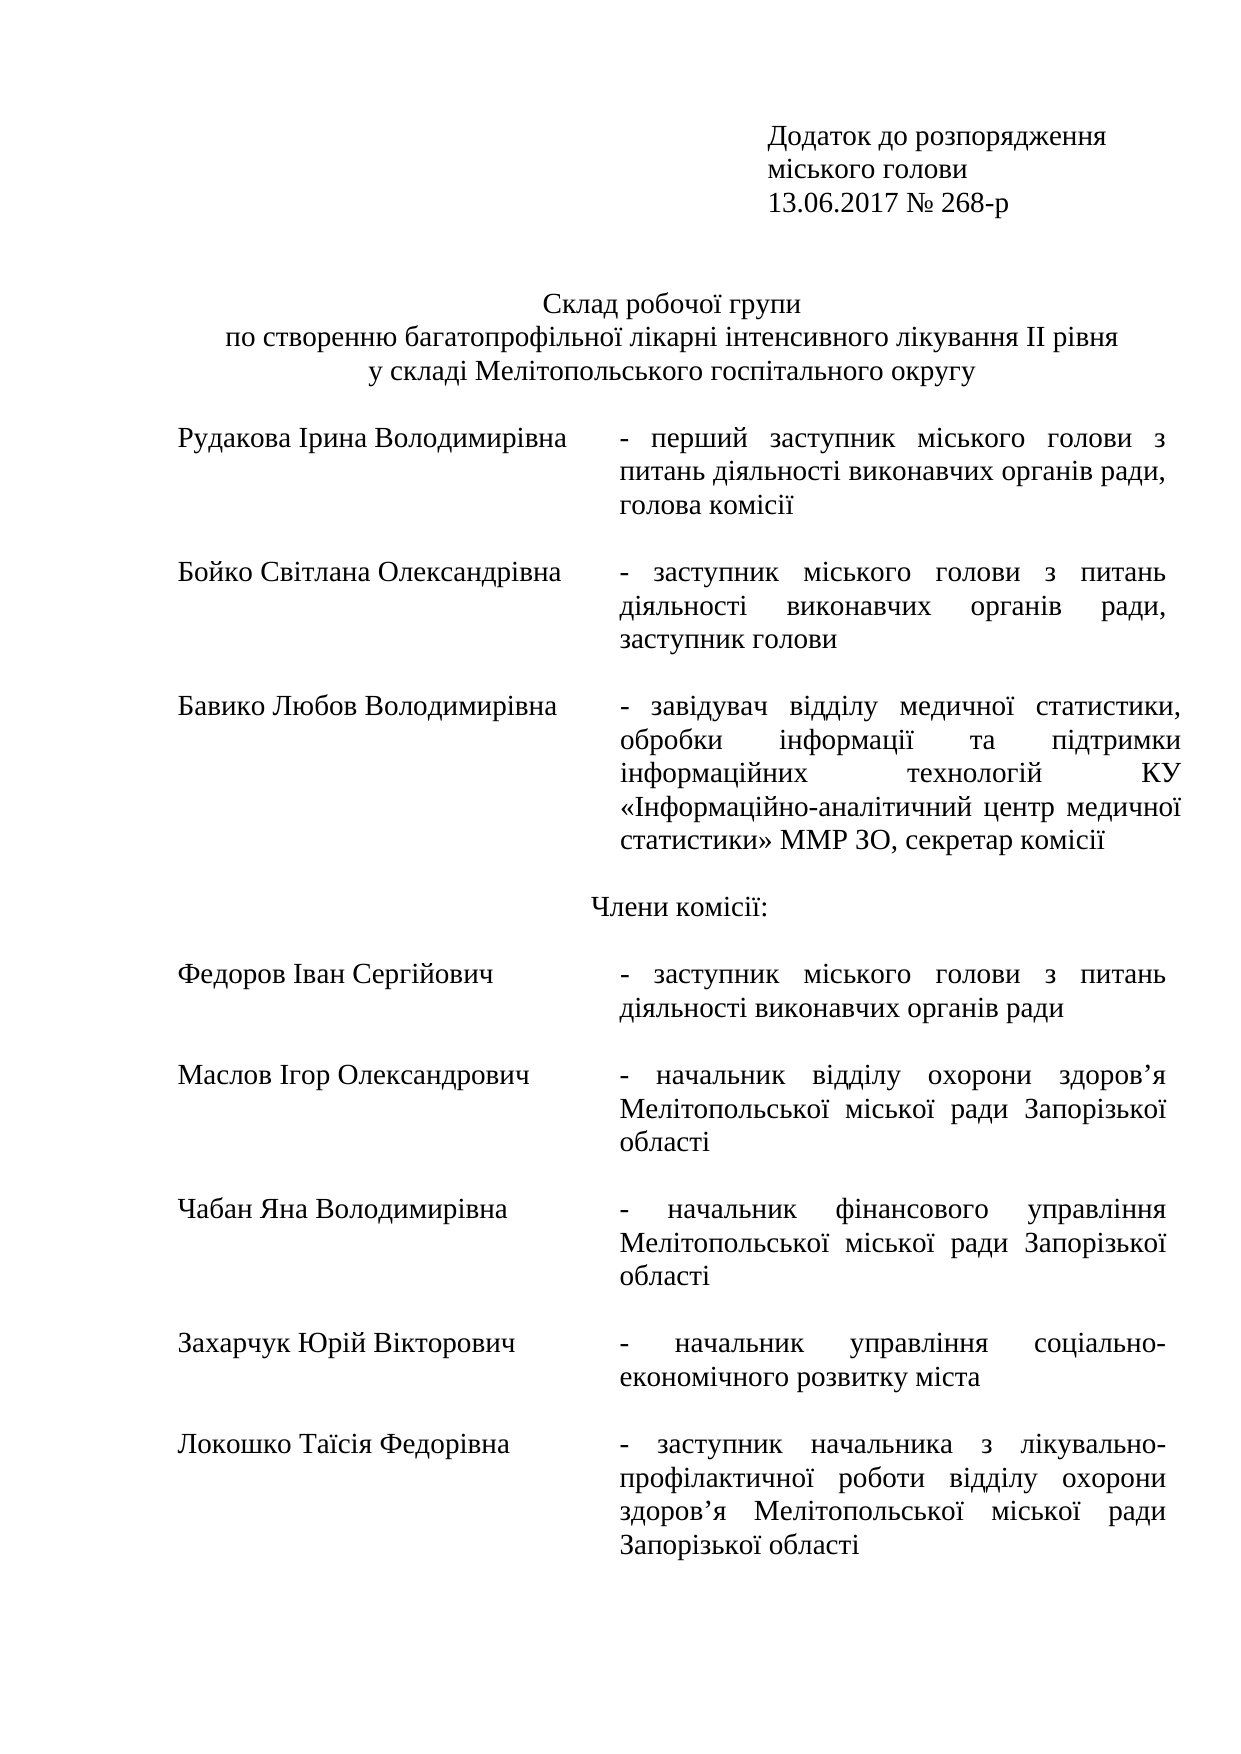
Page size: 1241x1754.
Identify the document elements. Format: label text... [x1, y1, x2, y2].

text Склад робочої групи [177, 286, 1167, 319]
text у складі Мелітопольського госпітального округу [177, 353, 1167, 386]
text Члени комісії: [177, 889, 1181, 923]
text Бойко Світлана Олександрівна - заступник міського голови з питань діяльності виконавчих органів ради, заступник голови [177, 554, 1167, 655]
text міського голови [177, 152, 1167, 185]
text по створенню багатопрофільної лікарні інтенсивного лікування ІІ рівня [177, 319, 1167, 353]
text Чабан Яна Володимирівна - начальник фінансового управління Мелітопольської міської ради Запорізької області [177, 1191, 1167, 1292]
text Бавико Любов Володимирівна - завідувач відділу медичної статистики, обробки інформації та підтримки інформаційних технологій КУ «Інформаційно-аналітичний центр медичної статистики» ММР ЗО, секретар комісії [177, 688, 1181, 856]
text Рудакова Ірина Володимирівна - перший заступник міського голови з питань діяльності виконавчих органів ради, голова комісії [177, 420, 1167, 521]
text Федоров Іван Сергійович - заступник міського голови з питань діяльності виконавчих органів ради [177, 957, 1167, 1024]
text Додаток до розпорядження [177, 118, 1167, 152]
text Захарчук Юрій Вікторович - начальник управління соціально-економічного розвитку міста [177, 1326, 1167, 1393]
text Локошко Таїсія Федорівна - заступник начальника з лікувально-профілактичної роботи відділу охорони здоров’я Мелітопольської міської ради Запорізької області [177, 1426, 1167, 1560]
text 13.06.2017 № 268-р [177, 185, 1167, 219]
text Маслов Ігор Олександрович - начальник відділу охорони здоров’я Мелітопольської міської ради Запорізької області [177, 1057, 1167, 1158]
